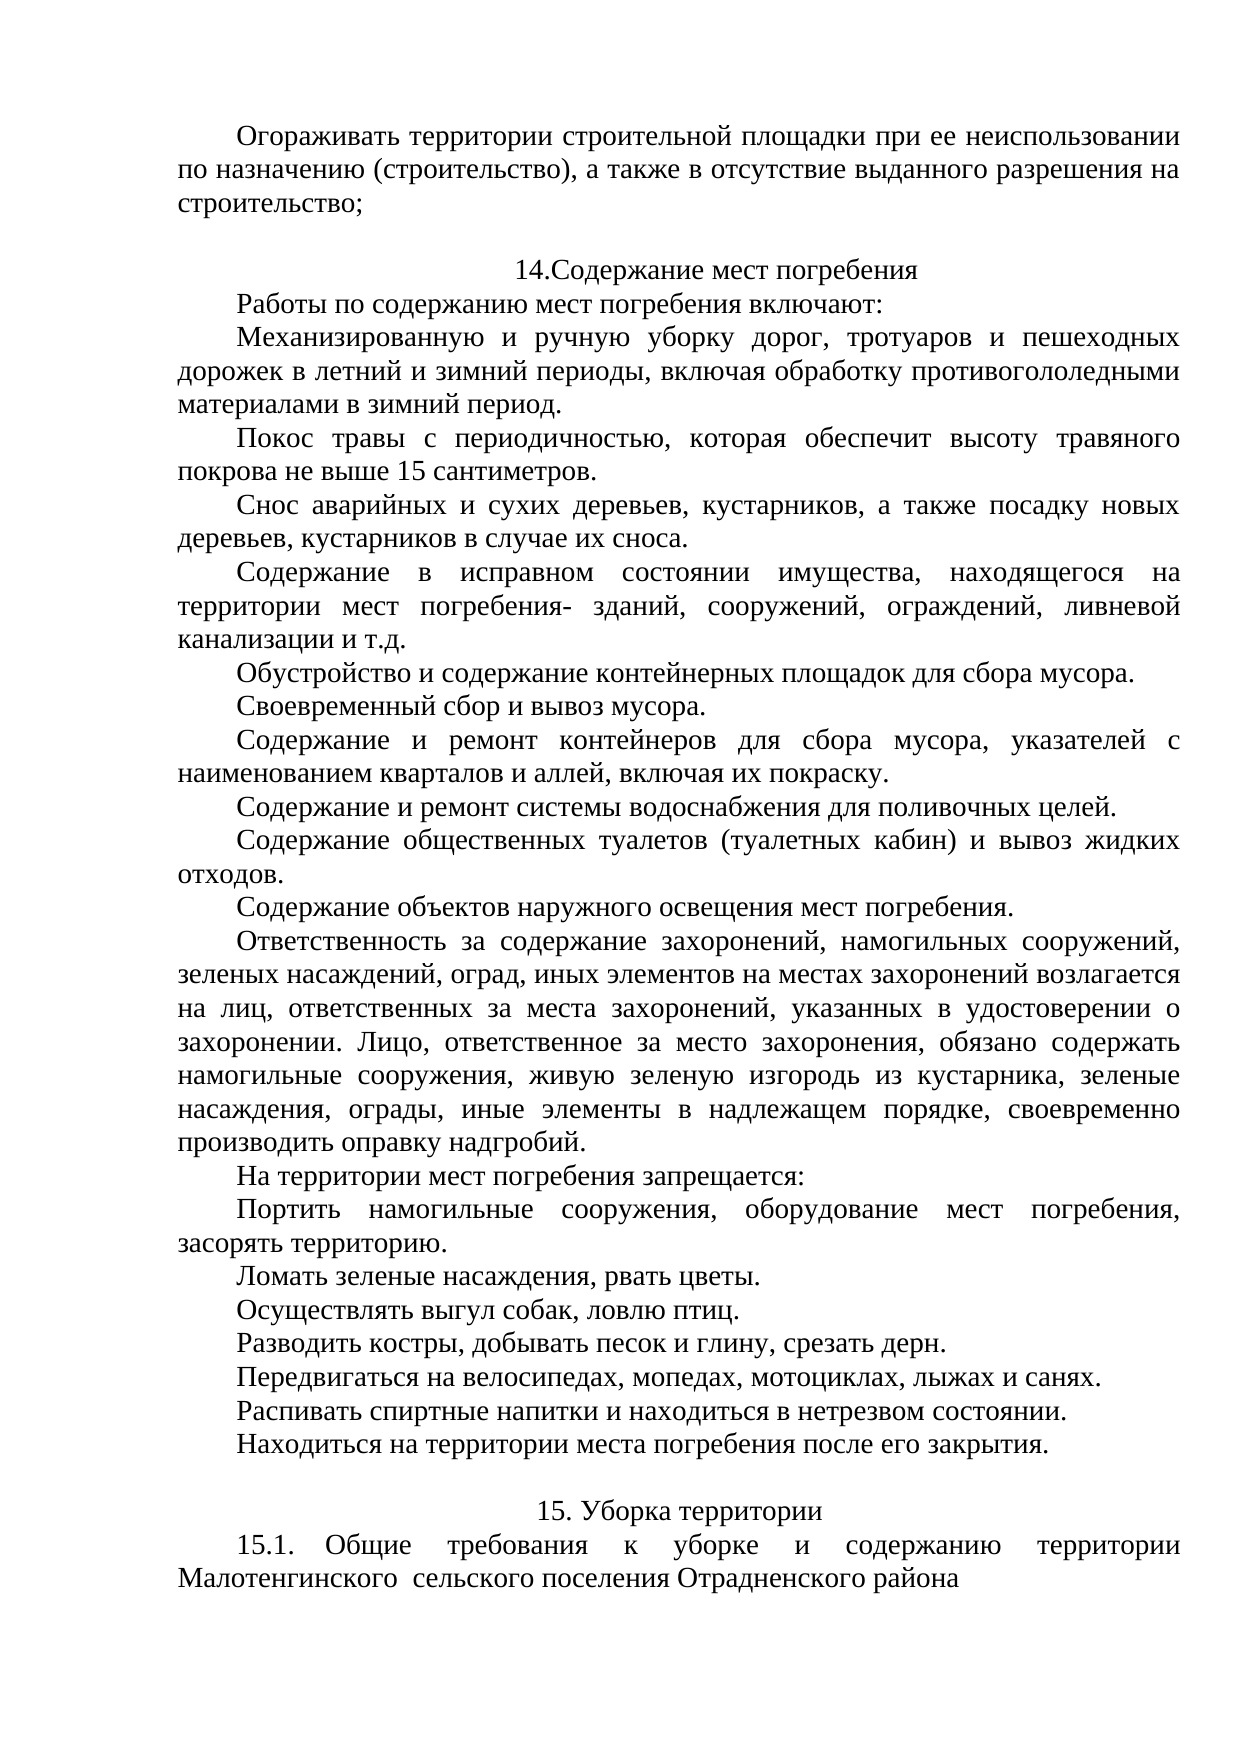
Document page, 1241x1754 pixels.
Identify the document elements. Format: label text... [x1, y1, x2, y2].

text Работы по содержанию мест погребения включают: [177, 286, 1181, 319]
text Содержание объектов наружного освещения мест погребения. [177, 889, 1181, 923]
text Ломать зеленые насаждения, рвать цветы. [177, 1258, 1181, 1292]
text Обустройство и содержание контейнерных площадок для сбора мусора. [177, 655, 1181, 688]
text Передвигаться на велосипедах, мопедах, мотоциклах, лыжах и санях. [177, 1359, 1181, 1393]
text Портить намогильные сооружения, оборудование мест погребения, засорять территорию. [177, 1191, 1181, 1258]
text Содержание и ремонт контейнеров для сбора мусора, указателей с наименованием кварталов и аллей, включая их покраску. [177, 722, 1181, 789]
text Разводить костры, добывать песок и глину, срезать дерн. [177, 1326, 1181, 1359]
text Покос травы с периодичностью, которая обеспечит высоту травяного покрова не выше 15 сантиметров. [177, 420, 1181, 487]
text Огораживать территории строительной площадки при ее неиспользовании по назначению (строительство), а также в отсутствие выданного разрешения на строительство; [177, 118, 1181, 219]
text 15. Уборка территории [177, 1493, 1181, 1527]
text Содержание общественных туалетов (туалетных кабин) и вывоз жидких отходов. [177, 822, 1181, 889]
text Находиться на территории места погребения после его закрытия. [177, 1426, 1181, 1460]
text Распивать спиртные напитки и находиться в нетрезвом состоянии. [177, 1393, 1181, 1426]
text Содержание в исправном состоянии имущества, находящегося на территории мест погребения- зданий, сооружений, ограждений, ливневой канализации и т.д. [177, 554, 1181, 655]
text 14.Содержание мест погребения [251, 252, 1181, 286]
text Механизированную и ручную уборку дорог, тротуаров и пешеходных дорожек в летний и зимний периоды, включая обработку противогололедными материалами в зимний период. [177, 319, 1181, 420]
text Снос аварийных и сухих деревьев, кустарников, а также посадку новых деревьев, кустарников в случае их сноса. [177, 487, 1181, 554]
text Ответственность за содержание захоронений, намогильных сооружений, зеленых насаждений, оград, иных элементов на местах захоронений возлагается на лиц, ответственных за места захоронений, указанных в удостоверении о захоронении. Лицо, ответственное за место захоронения, обязано содержать намогильные сооружения, живую зеленую изгородь из кустарника, зеленые насаждения, ограды, иные элементы в надлежащем порядке, своевременно производить оправку надгробий. [177, 923, 1181, 1158]
text Своевременный сбор и вывоз мусора. [177, 688, 1181, 722]
text Содержание и ремонт системы водоснабжения для поливочных целей. [177, 789, 1181, 822]
text Осуществлять выгул собак, ловлю птиц. [177, 1292, 1181, 1326]
text На территории мест погребения запрещается: [177, 1158, 1181, 1191]
text 15.1. Общие требования к уборке и содержанию территории Малотенгинского сельского поселения Отрадненского района [177, 1527, 1181, 1594]
